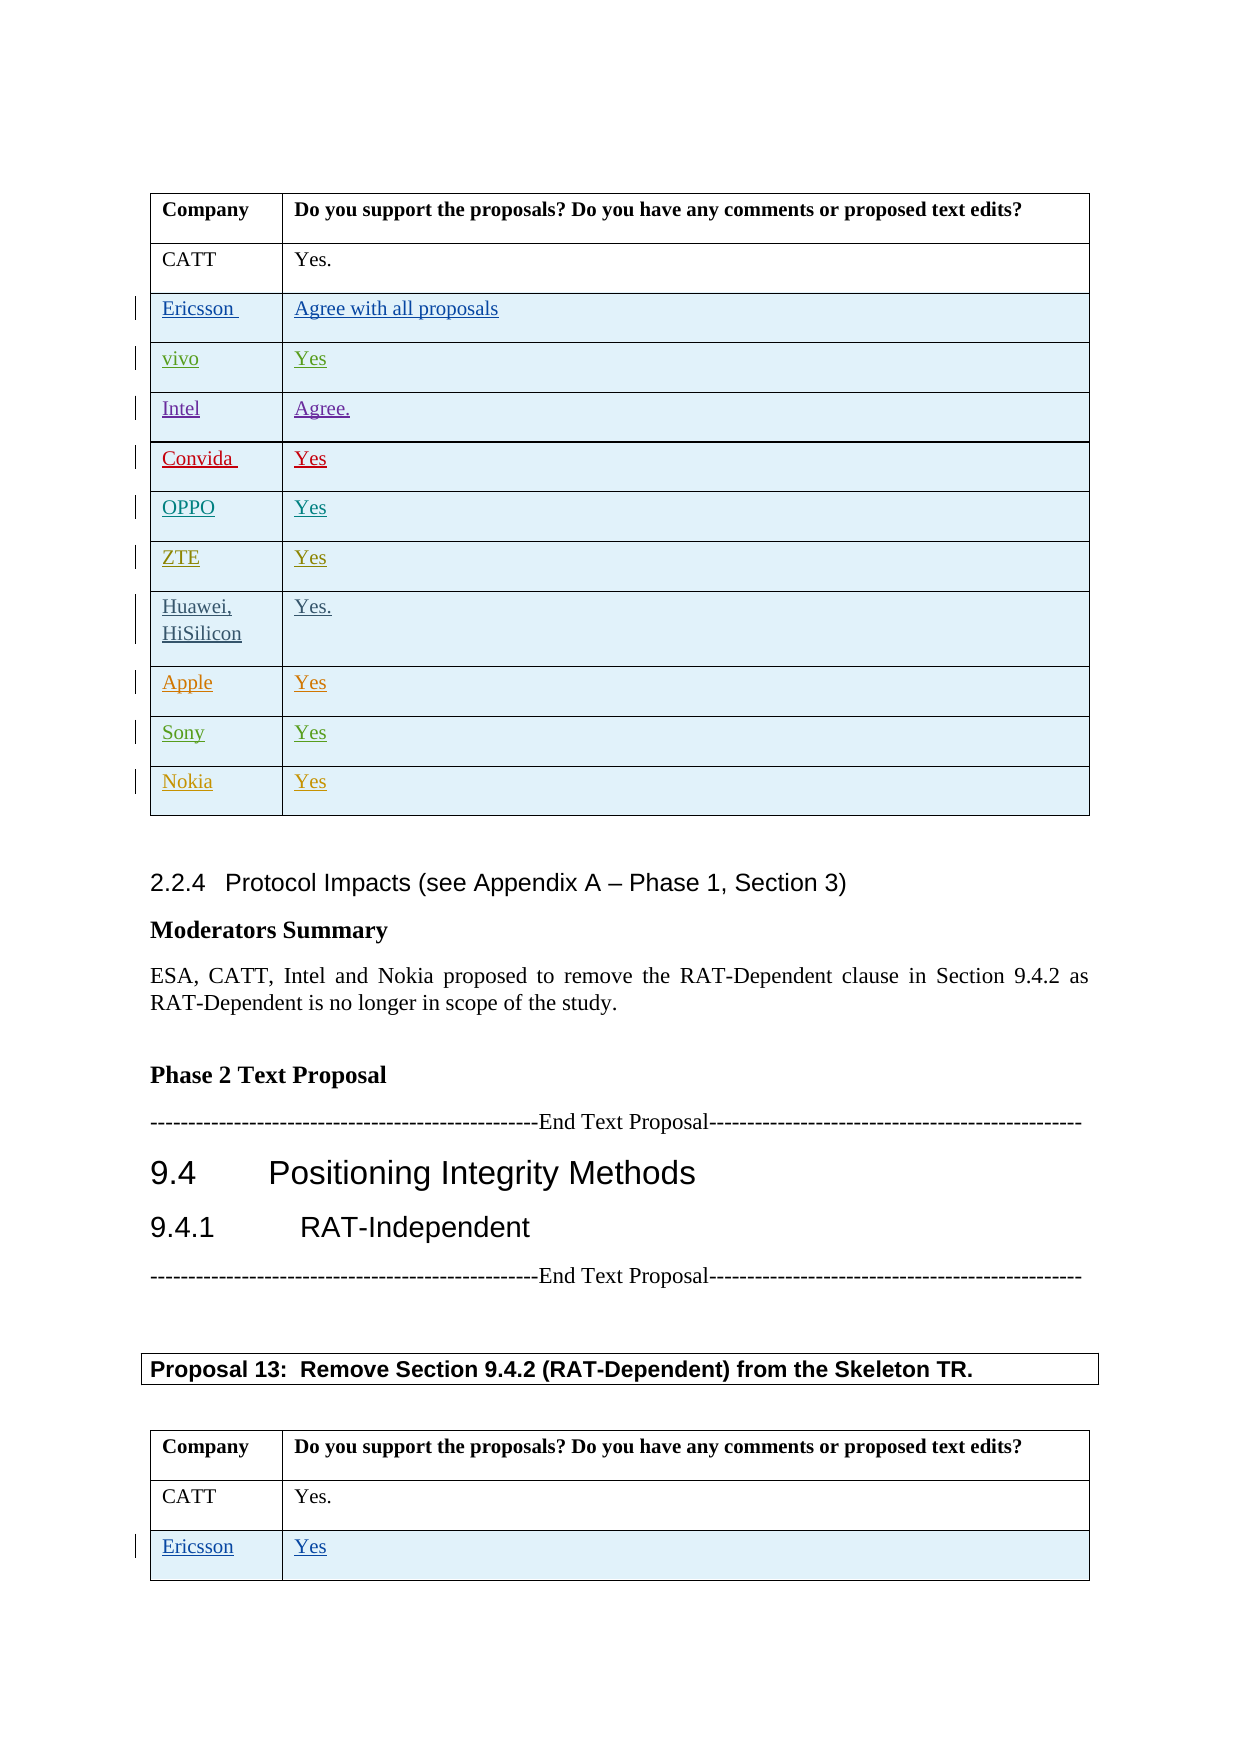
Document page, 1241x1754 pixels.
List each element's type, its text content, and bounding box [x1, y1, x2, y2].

table_header Company [151, 194, 282, 243]
table_cell CATT [151, 244, 282, 292]
text Proposal 13: Remove Section 9.4.2 (RAT-Dependent) from the Skeleton TR. [142, 1354, 1098, 1384]
table_cell Yes. [283, 244, 1089, 292]
text 9.4.1 RAT-Independent [150, 1210, 1090, 1244]
text Moderators Summary [150, 915, 1090, 944]
table_cell Yes. [283, 1481, 1089, 1530]
text 2.2.4 Protocol Impacts (see Appendix A – Phase 1, Section 3) [150, 868, 1090, 896]
text 9.4 Positioning Integrity Methods [150, 1153, 1090, 1191]
text Phase 2 Text Proposal [150, 1060, 1090, 1089]
table_header Do you support the proposals? Do you have any comments or proposed text edits? [283, 194, 1089, 243]
text ESA, CATT, Intel and Nokia proposed to remove the RAT-Dependent clause in Section 9.4.2 as RAT-Dependent is no longer in scope of the study. [150, 963, 1090, 1015]
text ---------------------------------------------------End Text Proposal------------------------------------------------- [150, 1108, 1090, 1134]
text ---------------------------------------------------End Text Proposal------------------------------------------------- [150, 1262, 1090, 1289]
table_cell CATT [151, 1481, 282, 1530]
table_header Company [151, 1431, 282, 1480]
table_header Do you support the proposals? Do you have any comments or proposed text edits? [283, 1431, 1089, 1480]
